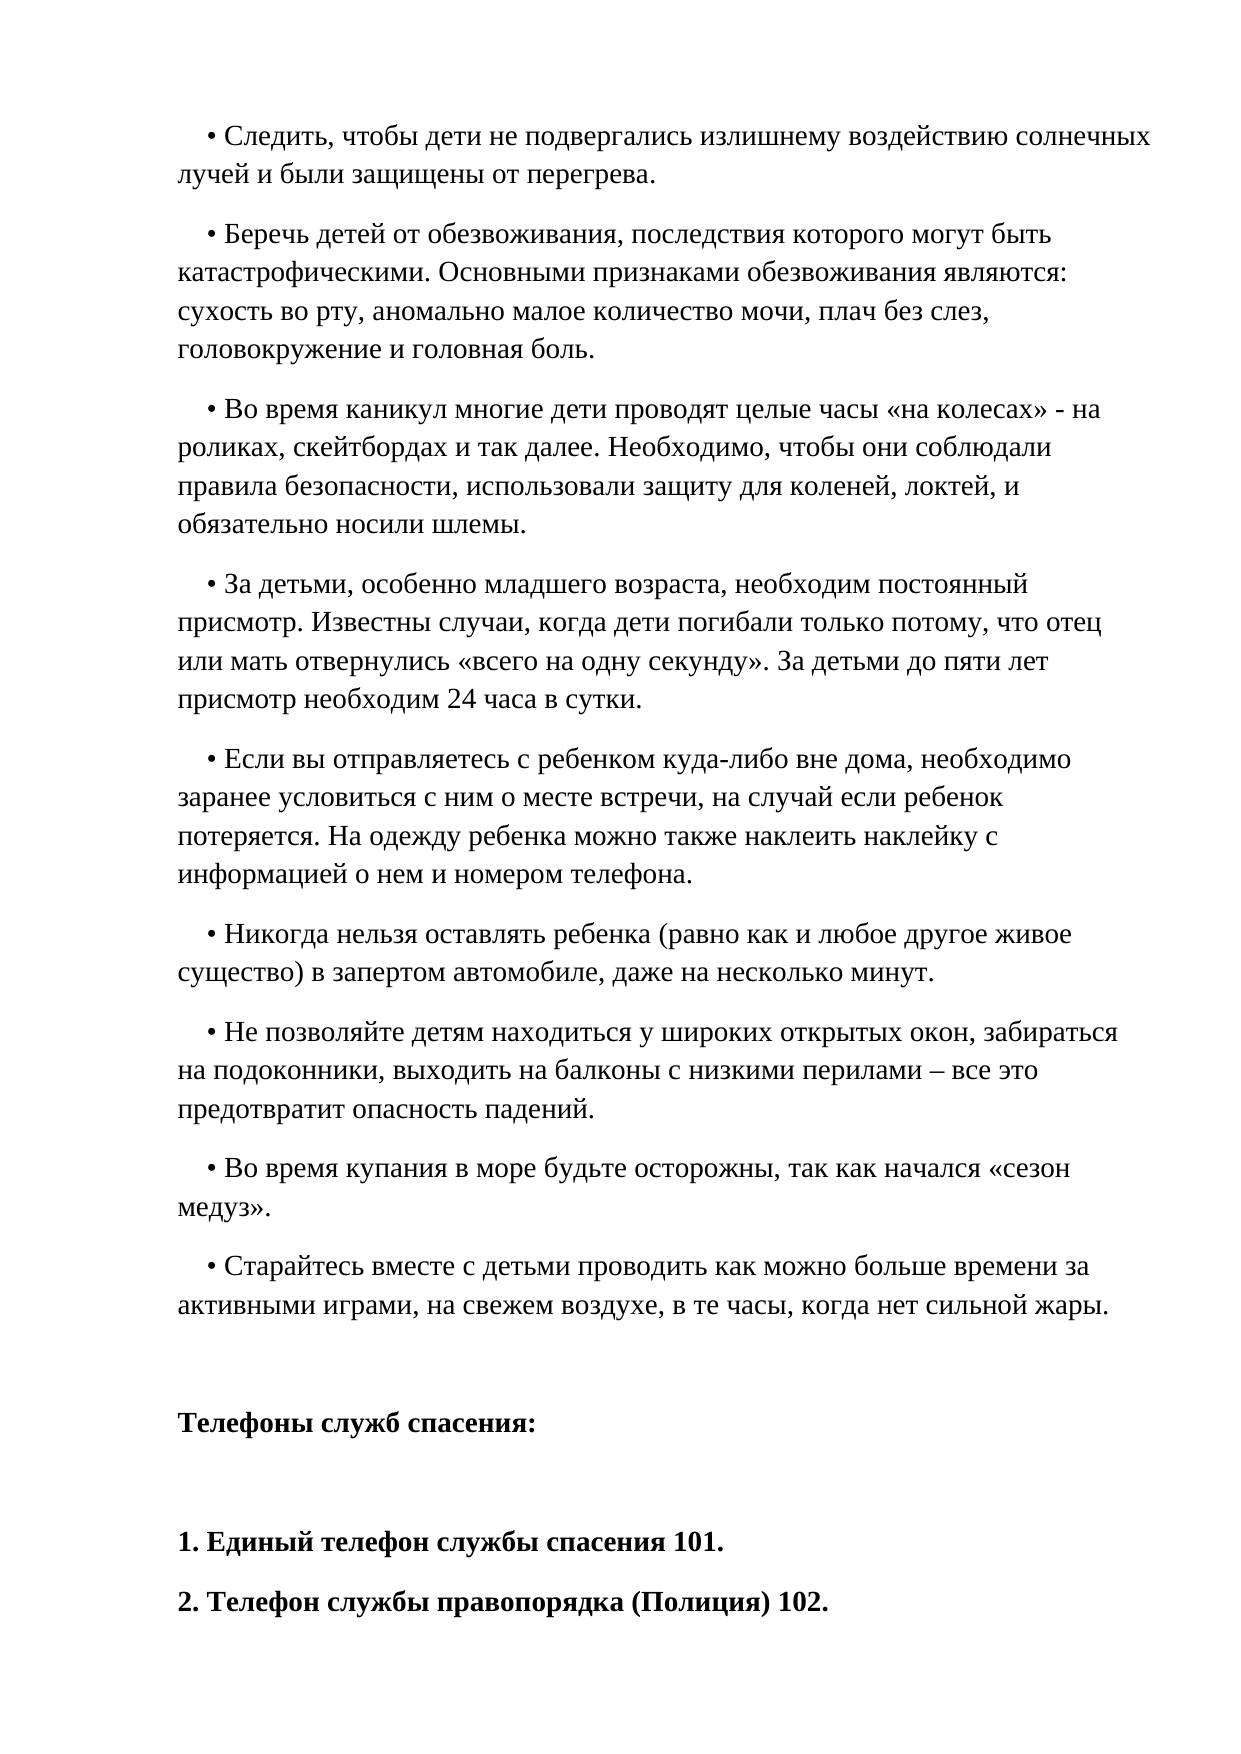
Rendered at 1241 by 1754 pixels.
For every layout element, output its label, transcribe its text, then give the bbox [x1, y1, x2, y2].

text • За детьми, особенно младшего возраста, необходим постоянный присмотр. Известны случаи, когда дети погибали только потому, что отец или мать отвернулись «всего на одну секунду». За детьми до пяти лет присмотр необходим 24 часа в сутки. [177, 566, 1152, 715]
text Телефоны служб спасения: [177, 1406, 1152, 1439]
text 2. Телефон службы правопорядка (Полиция) 102. [177, 1584, 1152, 1617]
text • Во время купания в море будьте осторожны, так как начался «сезон медуз». [177, 1150, 1152, 1222]
text • Следить, чтобы дети не подвергались излишнему воздействию солнечных лучей и были защищены от перегрева. [177, 118, 1152, 190]
text • Не позволяйте детям находиться у широких открытых окон, забираться на подоконники, выходить на балконы с низкими перилами – все это предотвратит опасность падений. [177, 1014, 1152, 1124]
text 1. Единый телефон службы спасения 101. [177, 1524, 1152, 1558]
text • Старайтесь вместе с детьми проводить как можно больше времени за активными играми, на свежем воздухе, в те часы, когда нет сильной жары. [177, 1248, 1152, 1320]
text • Беречь детей от обезвоживания, последствия которого могут быть катастрофическими. Основными признаками обезвоживания являются: сухость во рту, аномально малое количество мочи, плач без слез, головокружение и головная боль. [177, 216, 1152, 365]
text • Во время каникул многие дети проводят целые часы «на колесах» - на роликах, скейтбордах и так далее. Необходимо, чтобы они соблюдали правила безопасности, использовали защиту для коленей, локтей, и обязательно носили шлемы. [177, 391, 1152, 540]
text • Никогда нельзя оставлять ребенка (равно как и любое другое живое существо) в запертом автомобиле, даже на несколько минут. [177, 916, 1152, 988]
text • Если вы отправляетесь с ребенком куда-либо вне дома, необходимо заранее условиться с ним о месте встречи, на случай если ребенок потеряется. На одежду ребенка можно также наклеить наклейку с информацией о нем и номером телефона. [177, 741, 1152, 890]
